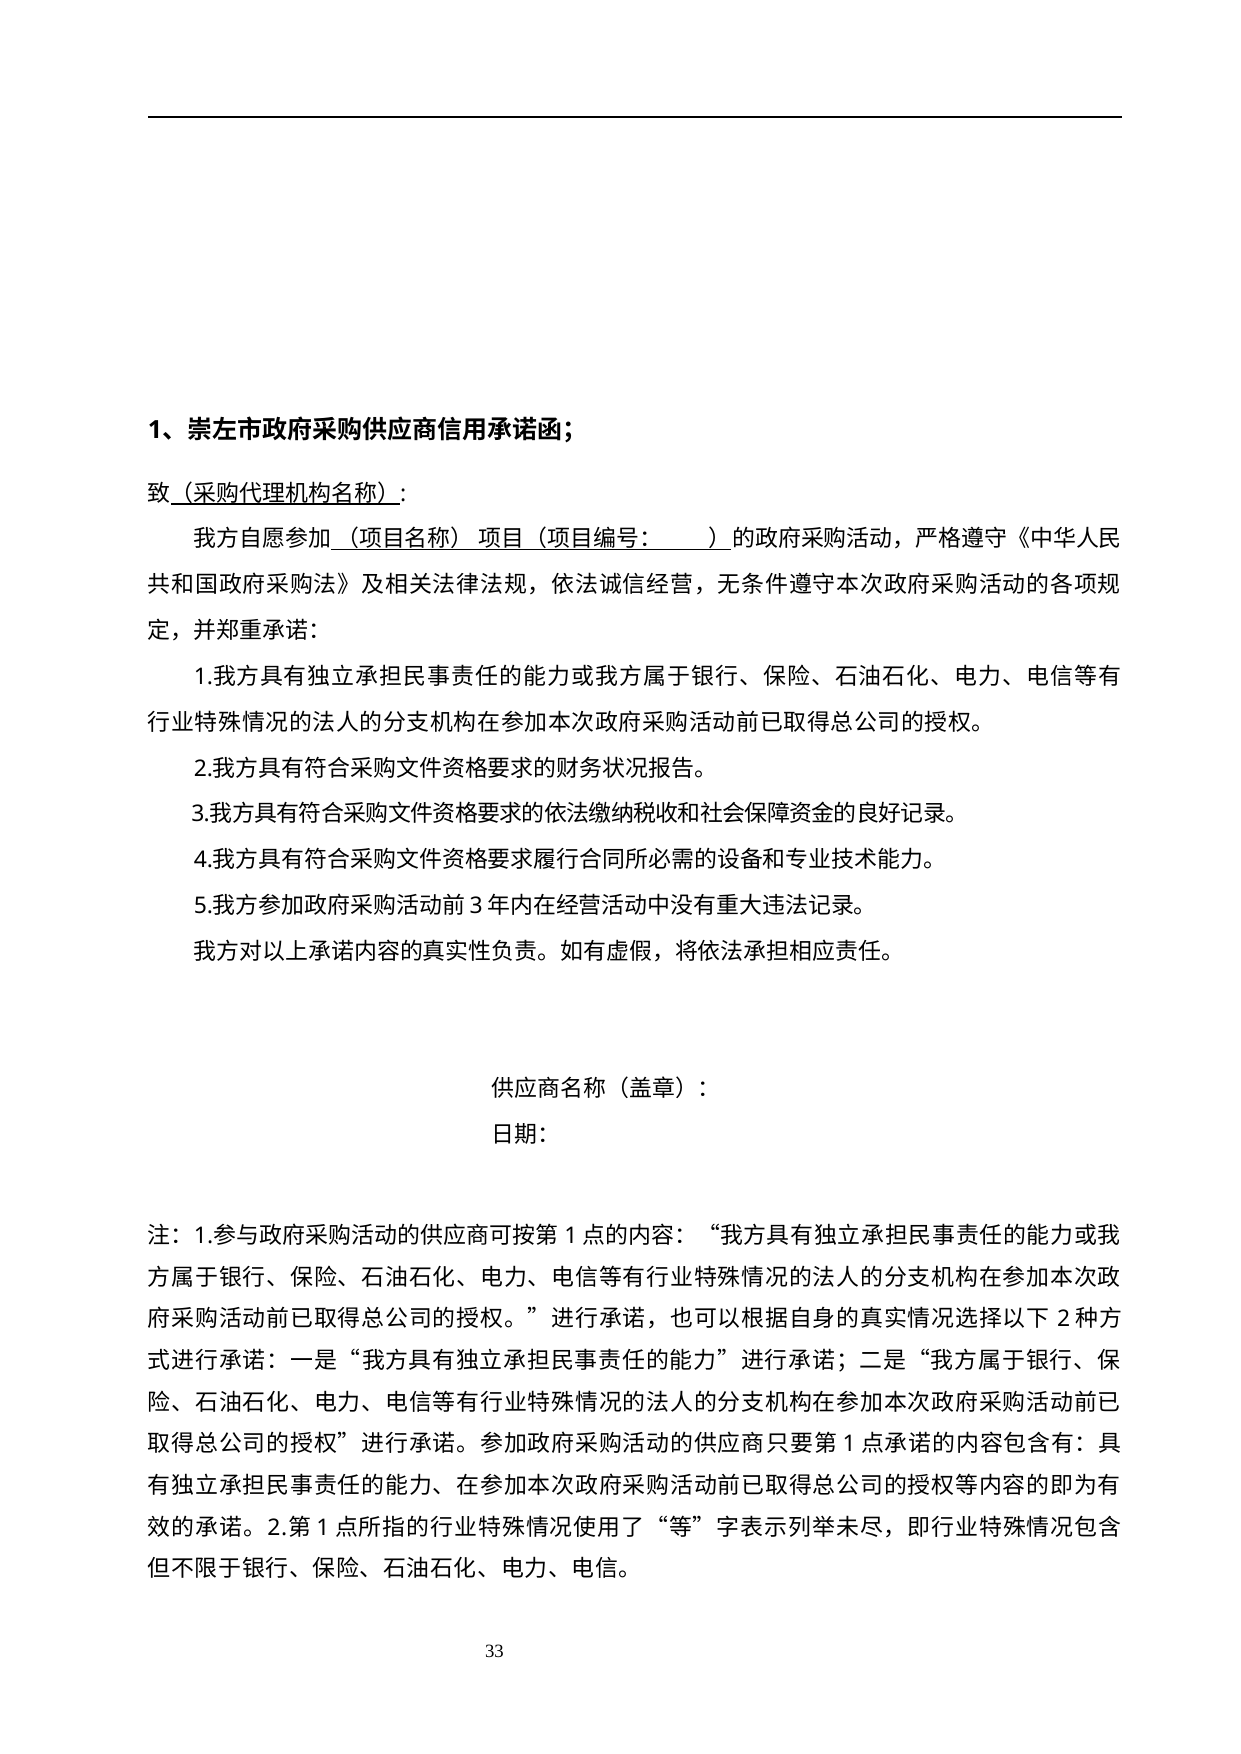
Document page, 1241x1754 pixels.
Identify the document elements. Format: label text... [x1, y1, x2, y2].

text 致（采购代理机构名称）: [148, 464, 1122, 510]
text 我方对以上承诺内容的真实性负责。如有虚假，将依法承担相应责任。 [148, 923, 1122, 968]
text 5.我方参加政府采购活动前3年内在经营活动中没有重大违法记录。 [148, 877, 1122, 923]
text 2.我方具有符合采购文件资格要求的财务状况报告。 [148, 739, 1122, 785]
text 4.我方具有符合采购文件资格要求履行合同所必需的设备和专业技术能力。 [148, 831, 1122, 877]
text 3.我方具有符合采购文件资格要求的依法缴纳税收和社会保障资金的良好记录。 [148, 785, 1122, 831]
text 供应商名称（盖章）： [148, 1060, 1122, 1106]
text 1、崇左市政府采购供应商信用承诺函； [148, 410, 1122, 446]
list 注：1.参与政府采购活动的供应商可按第1点的内容：“我方具有独立承担民事责任的能力或我方属于银行、保险、石油石化、电力、电信等有行业特殊情况的法人的分支机构在参加本次政府采购活动前已取得总公司的授权。”进行承诺，也可以根据自身的真实情况选择以下2种方式进行承诺：一是“我方具有独立承担民事责任的能力”进行承诺；二是“我方属于银行、保险、石油石化、电力、电信等有行业特殊情况的法人的分支机构在参加本次政府采购活动前已取得总公司的授权”进行承诺。参加政府采购活动的供应商只要第1点承诺的内容包含有：具有独立承担民事责任的能力、在参加本次政府采购活动前已取得总公司的授权等内容的即为有效的承诺。2.第1点所指的行业特殊情况使用了“等”字表示列举未尽，即行业特殊情况包含但不限于银行、保险、石油石化、电力、电信。 [148, 1210, 1122, 1585]
text 日期： [148, 1106, 1122, 1152]
text 我方自愿参加 （项目名称） 项目（项目编号： ）的政府采购活动，严格遵守《中华人民共和国政府采购法》及相关法律法规，依法诚信经营，无条件遵守本次政府采购活动的各项规定，并郑重承诺： [148, 510, 1122, 648]
text 1.我方具有独立承担民事责任的能力或我方属于银行、保险、石油石化、电力、电信等有行业特殊情况的法人的分支机构在参加本次政府采购活动前已取得总公司的授权。 [148, 648, 1122, 739]
